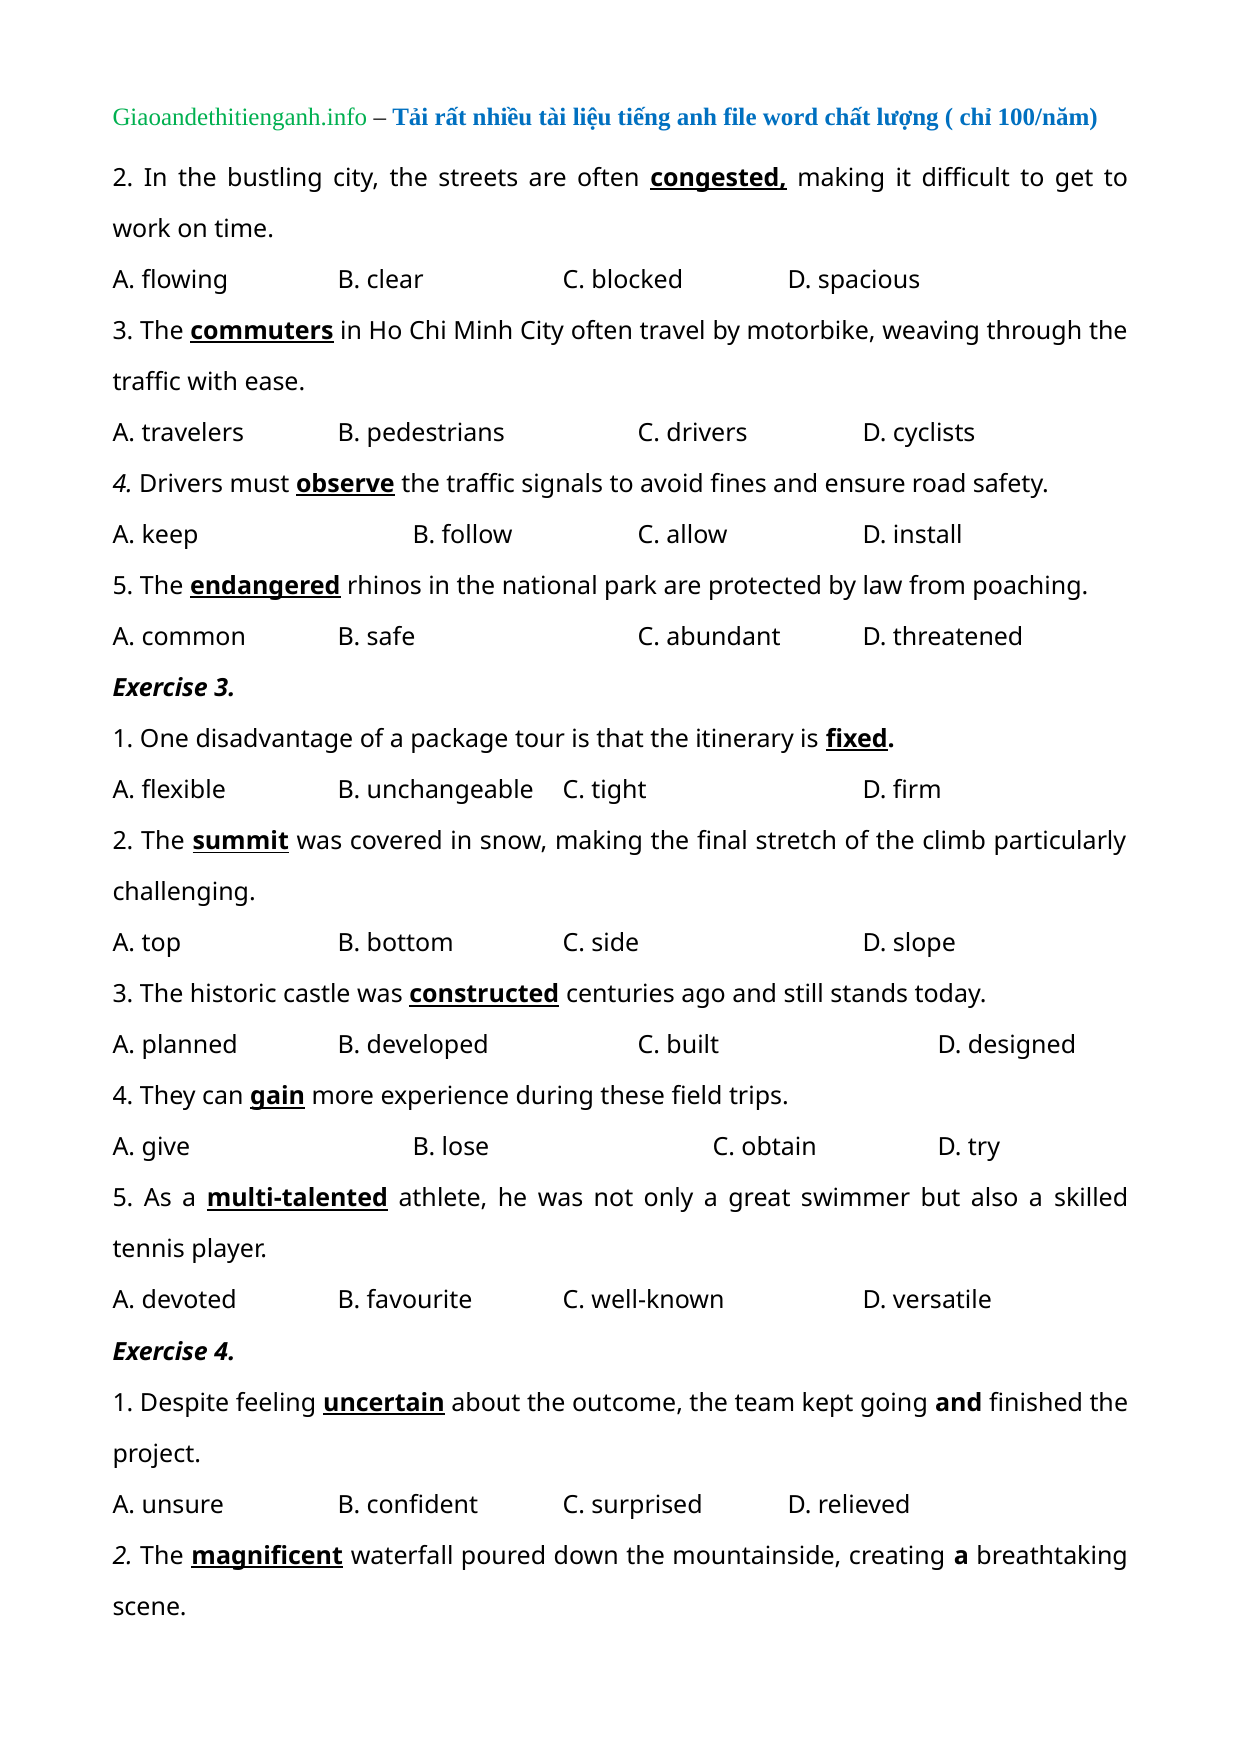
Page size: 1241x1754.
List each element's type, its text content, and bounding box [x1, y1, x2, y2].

text 3. The historic castle was constructed centuries ago and still stands today. [112, 976, 1128, 1010]
text Exercise 3. [112, 670, 1128, 704]
text 4. They can gain more experience during these field trips. [112, 1078, 1128, 1112]
text Exercise 4. [112, 1333, 1128, 1367]
text A. top B. bottom C. side D. slope [112, 925, 1128, 959]
text A. give B. lose C. obtain D. try [112, 1129, 1128, 1163]
text 2. The magnificent waterfall poured down the mountainside, creating a breathtaking scene. [112, 1537, 1128, 1622]
text 5. As a multi-talented athlete, he was not only a great swimmer but also a skilled tennis player. [112, 1180, 1128, 1265]
text A. planned B. developed C. built D. designed [112, 1027, 1128, 1061]
text A. common B. safe C. abundant D. threatened [112, 619, 1128, 653]
text 2. The summit was covered in snow, making the final stretch of the climb particularly challenging. [112, 823, 1128, 908]
text 4. Drivers must observe the traffic signals to avoid fines and ensure road safety. [112, 466, 1128, 499]
text A. unsure B. confident C. surprised D. relieved [112, 1486, 1128, 1520]
text 1. One disadvantage of a package tour is that the itinerary is fixed. [112, 721, 1128, 755]
text A. travelers B. pedestrians C. drivers D. cyclists [112, 414, 1128, 448]
text 2. In the bustling city, the streets are often congested, making it difficult to get to work on time. [112, 159, 1128, 244]
text 3. The commuters in Ho Chi Minh City often travel by motorbike, weaving through the traffic with ease. [112, 312, 1128, 397]
text 1. Despite feeling uncertain about the outcome, the team kept going and finished the project. [112, 1384, 1128, 1469]
text A. keep B. follow C. allow D. install [112, 517, 1128, 551]
text 5. The endangered rhinos in the national park are protected by law from poaching. [112, 568, 1128, 602]
text A. flowing B. clear C. blocked D. spacious [112, 261, 1128, 295]
text A. flexible B. unchangeable C. tight D. firm [112, 772, 1128, 806]
text A. devoted B. favourite C. well-known D. versatile [112, 1282, 1128, 1316]
